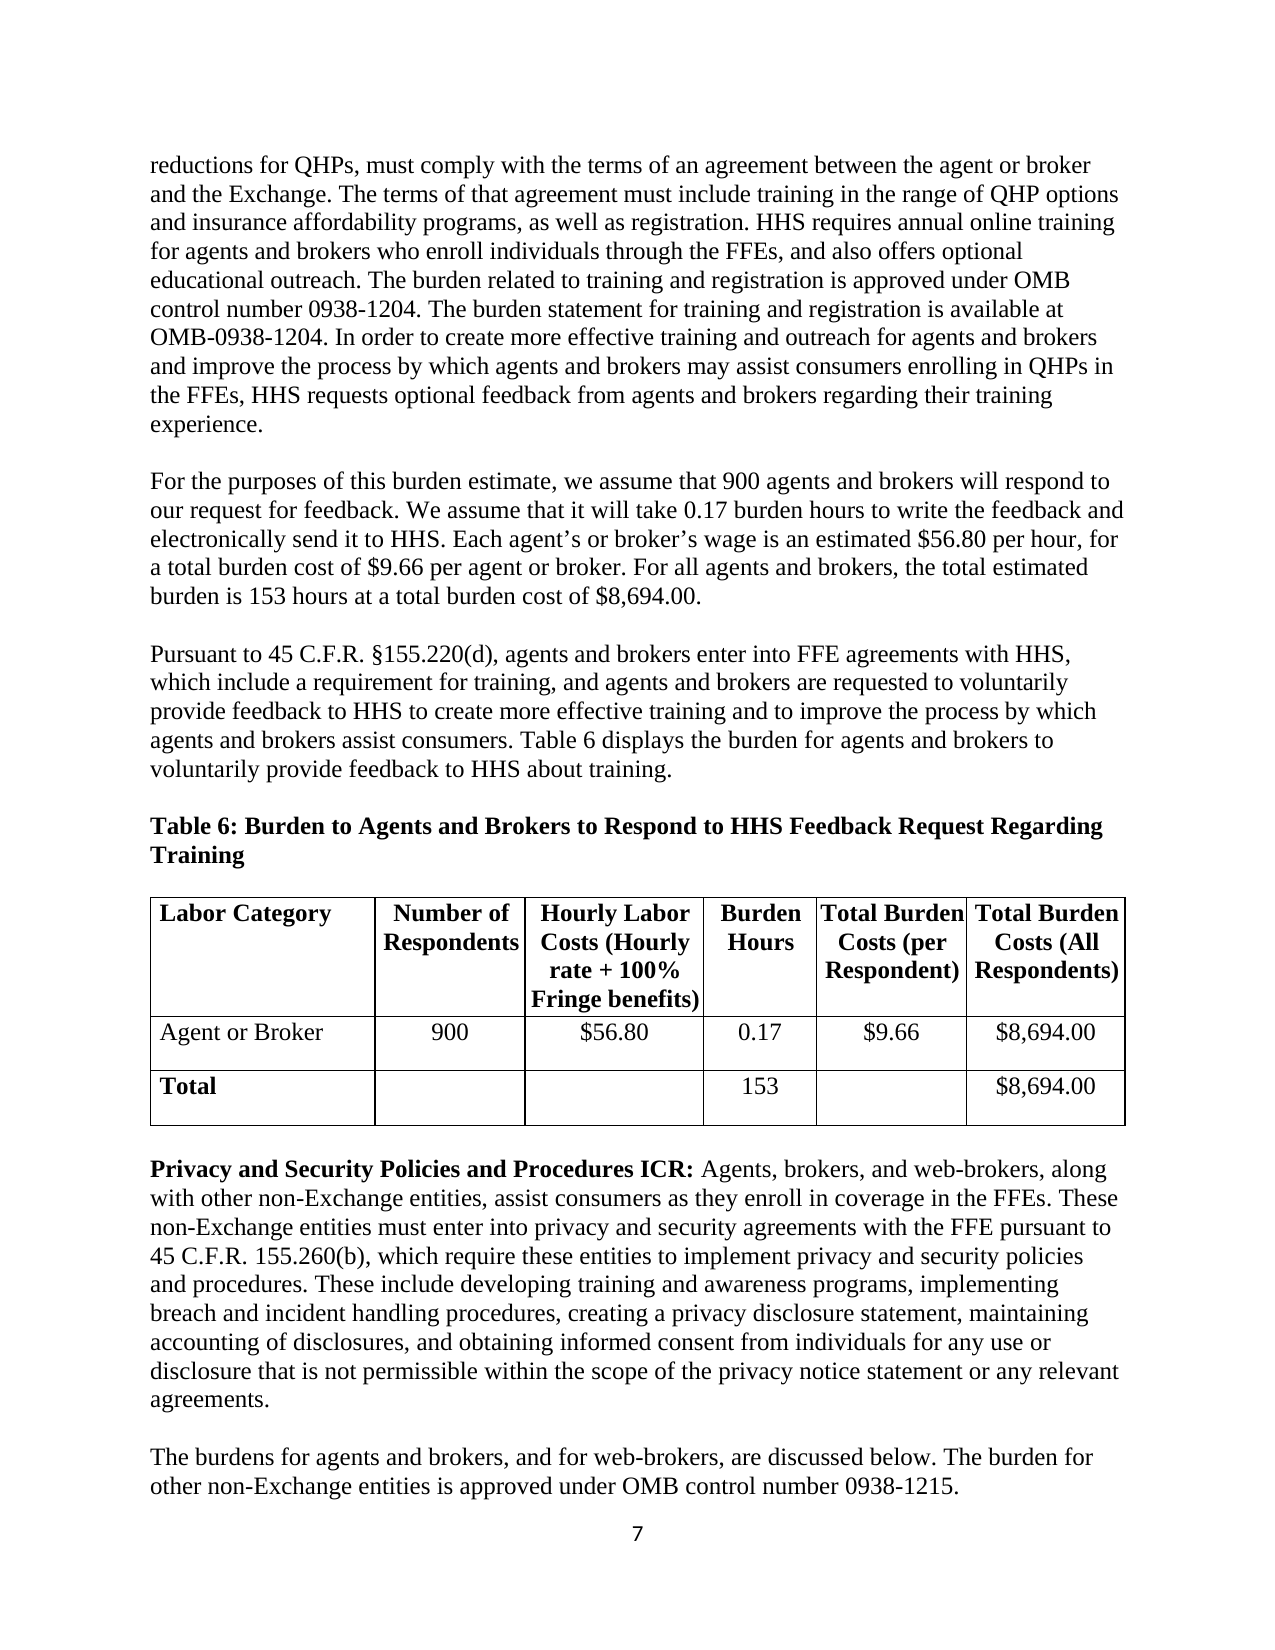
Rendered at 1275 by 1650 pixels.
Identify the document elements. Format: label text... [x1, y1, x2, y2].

text For the purposes of this burden estimate, we assume that 900 agents and brokers will respond to our request for feedback. We assume that it will take 0.17 burden hours to write the feedback and electronically send it to HHS. Each agent’s or broker’s wage is an estimated $56.80 per hour, for a total burden cost of $9.66 per agent or broker. For all agents and brokers, the total estimated burden is 153 hours at a total burden cost of $8,694.00. [150, 466, 1125, 610]
text Pursuant to 45 C.F.R. §155.220(d), agents and brokers enter into FFE agreements with HHS, which include a requirement for training, and agents and brokers are requested to voluntarily provide feedback to HHS to create more effective training and to improve the process by which agents and brokers assist consumers. Table 6 displays the burden for agents and brokers to voluntarily provide feedback to HHS about training. [150, 639, 1125, 782]
text Table 6: Burden to Agents and Brokers to Respond to HHS Feedback Request Regarding Training [150, 811, 1125, 869]
table_header Total Burden Costs (All Respondents) [967, 898, 1124, 1016]
table_cell Total [151, 1071, 374, 1125]
table_header Burden Hours [704, 898, 816, 1016]
text The burdens for agents and brokers, and for web-brokers, are discussed below. The burden for other non-Exchange entities is approved under OMB control number 0938-1215. [150, 1442, 1125, 1499]
table_header Total Burden Costs (per Respondent) [817, 898, 966, 1016]
table_cell 0.17 [704, 1017, 816, 1070]
table_cell [817, 1071, 966, 1125]
table_header Number of Respondents [376, 898, 524, 1016]
table_cell $56.80 [526, 1017, 703, 1070]
table_cell $8,694.00 [967, 1071, 1124, 1125]
table_cell 900 [376, 1017, 524, 1070]
table_cell 153 [704, 1071, 816, 1125]
table_cell $8,694.00 [967, 1017, 1124, 1070]
table_cell $9.66 [817, 1017, 966, 1070]
table_cell Agent or Broker [151, 1017, 374, 1070]
table_cell [526, 1071, 703, 1125]
table_header Hourly Labor Costs (Hourly rate + 100% Fringe benefits) [526, 898, 703, 1016]
table_header Labor Category [151, 898, 374, 1016]
table_cell [376, 1071, 524, 1125]
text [150, 150, 1125, 437]
text Privacy and Security Policies and Procedures ICR: Agents, brokers, and web-brokers, along with other non-Exchange entities, assist consumers as they enroll in coverage in the FFEs. These non-Exchange entities must enter into privacy and security agreements with the FFE pursuant to 45 C.F.R. 155.260(b), which require these entities to implement privacy and security policies and procedures. These include developing training and awareness programs, implementing breach and incident handling procedures, creating a privacy disclosure statement, maintaining accounting of disclosures, and obtaining informed consent from individuals for any use or disclosure that is not permissible within the scope of the privacy notice statement or any relevant agreements. [150, 1154, 1125, 1413]
